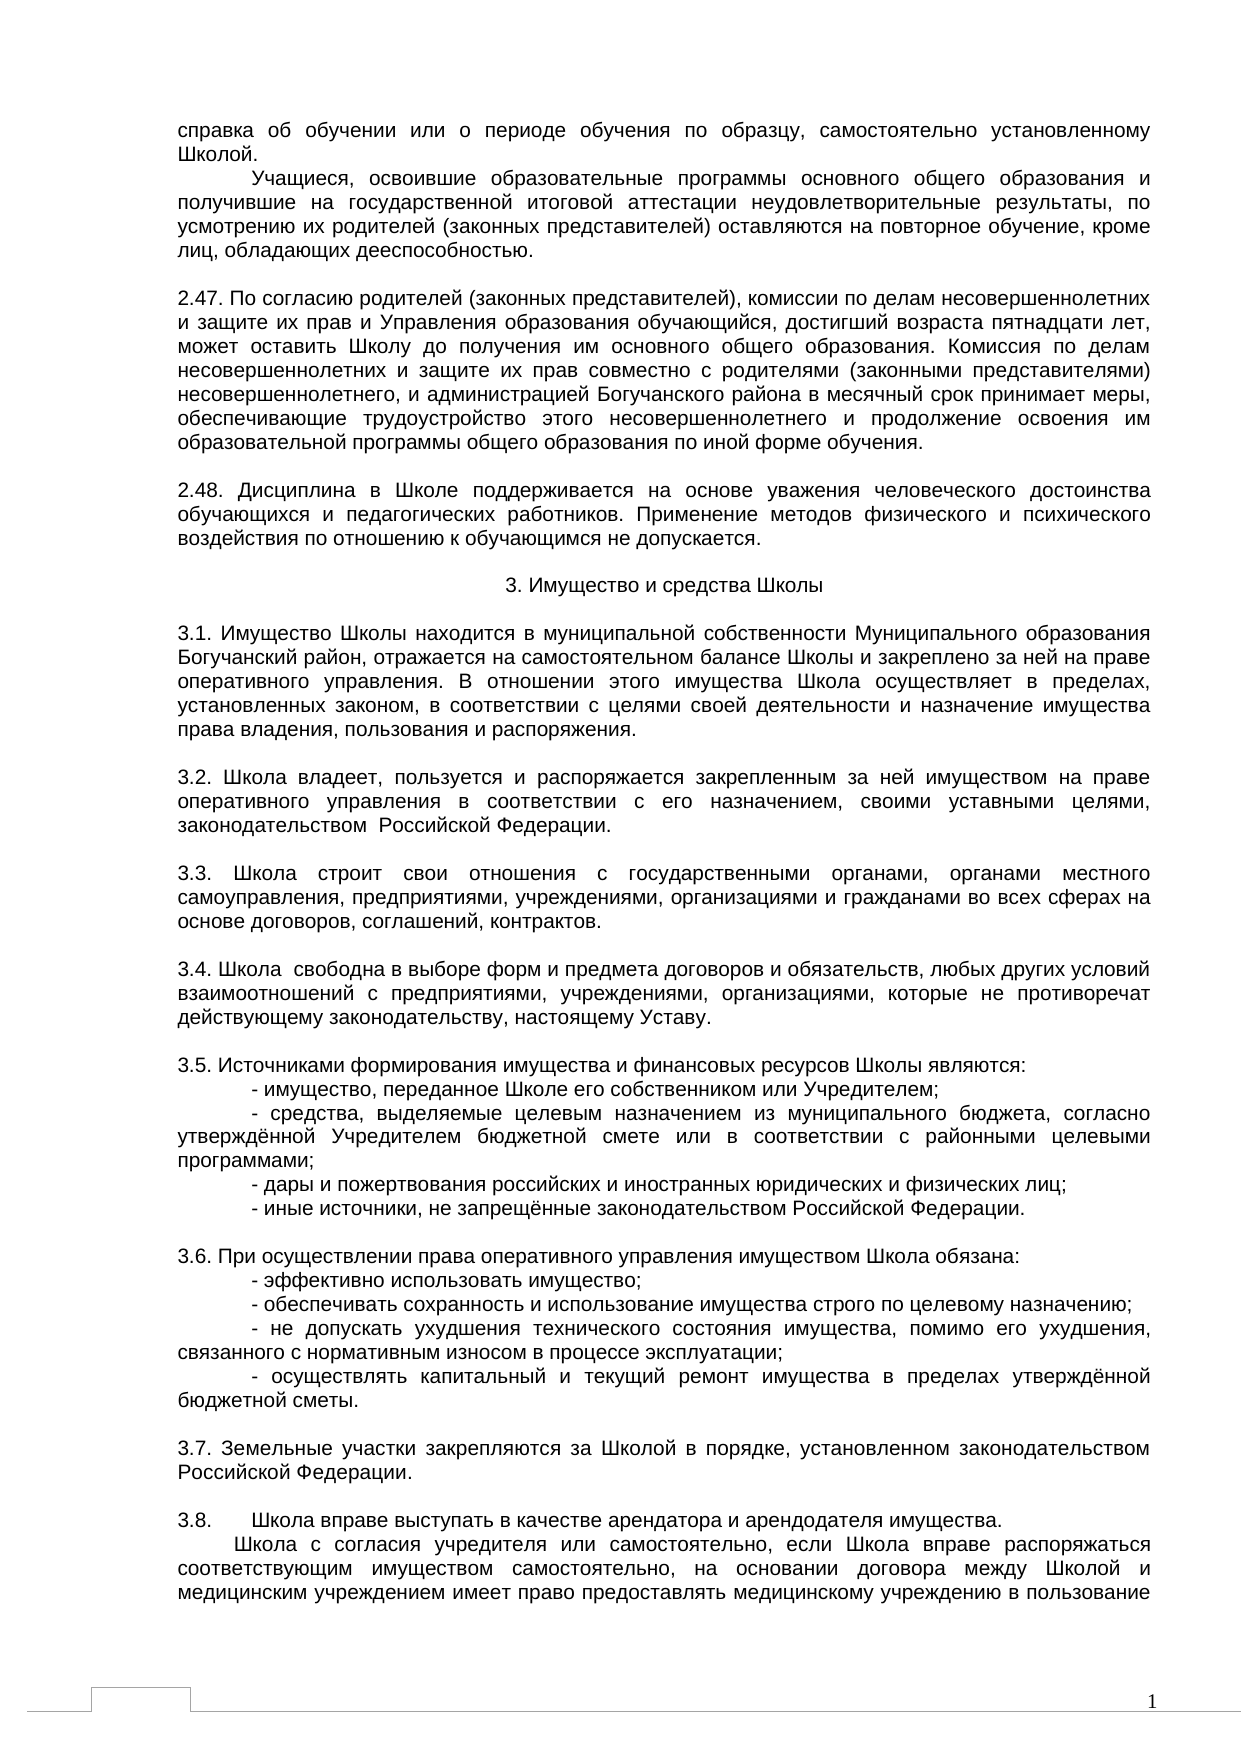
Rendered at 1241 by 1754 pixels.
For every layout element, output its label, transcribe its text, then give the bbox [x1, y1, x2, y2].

text - не допускать ухудшения технического состояния имущества, помимо его ухудшения, связанного с нормативным износом в процессе эксплуатации; [177, 1316, 1152, 1364]
text 2.48. Дисциплина в Школе поддерживается на основе уважения человеческого достоинства обучающихся и педагогических работников. Применение методов физического и психического воздействия по отношению к обучающимся не допускается. [177, 477, 1152, 549]
text - обеспечивать сохранность и использование имущества строго по целевому назначению; [177, 1292, 1152, 1316]
text 3.7. Земельные участки закрепляются за Школой в порядке, установленном законодательством Российской Федерации. [177, 1436, 1152, 1484]
text - дары и пожертвования российских и иностранных юридических и физических лиц; [177, 1172, 1152, 1196]
text 3.1. Имущество Школы находится в муниципальной собственности Муниципального образования Богучанский район, отражается на самостоятельном балансе Школы и закреплено за ней на праве оперативного управления. В отношении этого имущества Школа осуществляет в пределах, установленных законом, в соответствии с целями своей деятельности и назначение имущества права владения, пользования и распоряжения. [177, 621, 1152, 741]
text 3.8. Школа вправе выступать в качестве арендатора и арендодателя имущества. [177, 1508, 1152, 1532]
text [177, 118, 1152, 166]
text - осуществлять капитальный и текущий ремонт имущества в пределах утверждённой бюджетной сметы. [177, 1364, 1152, 1412]
text 2.47. По согласию родителей (законных представителей), комиссии по делам несовершеннолетних и защите их прав и Управления образования обучающийся, достигший возраста пятнадцати лет, может оставить Школу до получения им основного общего образования. Комиссия по делам несовершеннолетних и защите их прав совместно с родителями (законными представителями) несовершеннолетнего, и администрацией Богучанского района в месячный срок принимает меры, обеспечивающие трудоустройство этого несовершеннолетнего и продолжение освоения им образовательной программы общего образования по иной форме обучения. [177, 286, 1152, 453]
text Учащиеся, освоившие образовательные программы основного общего образования и получившие на государственной итоговой аттестации неудовлетворительные результаты, по усмотрению их родителей (законных представителей) оставляются на повторное обучение, кроме лиц, обладающих дееспособностью. [177, 166, 1152, 262]
text 3.3. Школа строит свои отношения с государственными органами, органами местного самоуправления, предприятиями, учреждениями, организациями и гражданами во всех сферах на основе договоров, соглашений, контрактов. [177, 861, 1152, 933]
text 3.5. Источниками формирования имущества и финансовых ресурсов Школы являются: [177, 1052, 1152, 1076]
text - иные источники, не запрещённые законодательством Российской Федерации. [177, 1196, 1152, 1220]
text - средства, выделяемые целевым назначением из муниципального бюджета, согласно утверждённой Учредителем бюджетной смете или в соответствии с районными целевыми программами; [177, 1100, 1152, 1172]
text 3.2. Школа владеет, пользуется и распоряжается закрепленным за ней имуществом на праве оперативного управления в соответствии с его назначением, своими уставными целями, законодательством Российской Федерации. [177, 765, 1152, 837]
text 3. Имущество и средства Школы [177, 573, 1152, 597]
text - имущество, переданное Школе его собственником или Учредителем; [177, 1076, 1152, 1100]
text 3.6. При осуществлении права оперативного управления имуществом Школа обязана: [177, 1244, 1152, 1268]
text - эффективно использовать имущество; [177, 1268, 1152, 1292]
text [177, 1532, 1152, 1603]
text 3.4. Школа свободна в выборе форм и предмета договоров и обязательств, любых других условий взаимоотношений с предприятиями, учреждениями, организациями, которые не противоречат действующему законодательству, настоящему Уставу. [177, 957, 1152, 1028]
